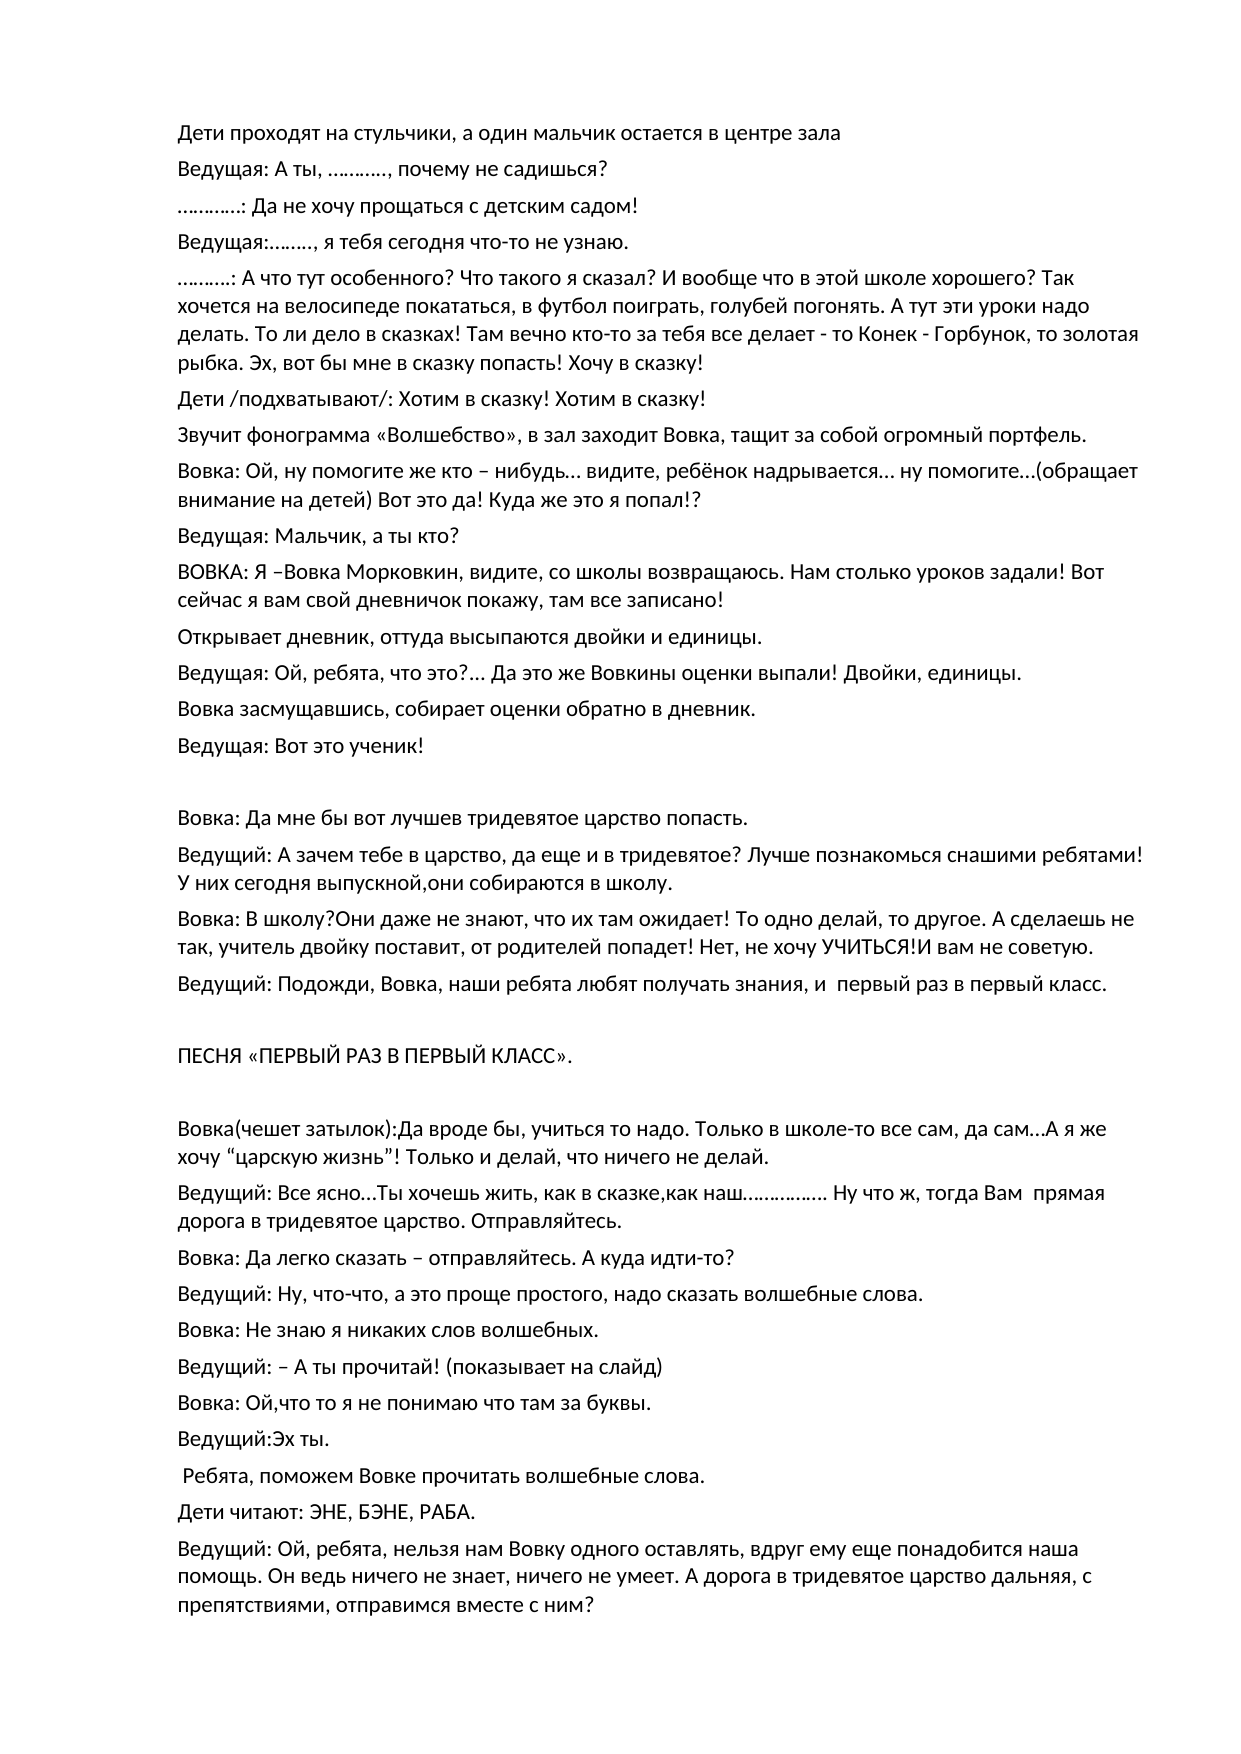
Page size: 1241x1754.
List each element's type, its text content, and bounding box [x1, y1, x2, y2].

text Вовка(чешет затылок):Да вроде бы, учиться то надо. Только в школе-то все сам, да сам…А я же хочу “царскую жизнь”! Только и делай, что ничего не делай. [177, 1114, 1152, 1170]
text ВОВКА: Я –Вовка Морковкин, видите, со школы возвращаюсь. Нам столько уроков задали! Вот сейчас я вам свой дневничок покажу, там все записано! [177, 557, 1152, 613]
text Ведущий: Подожди, Вовка, наши ребята любят получать знания, и первый раз в первый класс. [177, 969, 1152, 997]
text Вовка: Ой,что то я не понимаю что там за буквы. [177, 1388, 1152, 1416]
text Вовка: Да мне бы вот лучшев тридевятое царство попасть. [177, 803, 1152, 832]
text Ведущая: Мальчик, а ты кто? [177, 521, 1152, 549]
text Ведущая: А ты, ……….., почему не садишься? [177, 154, 1152, 182]
text Ведущий: Все ясно…Ты хочешь жить, как в сказке,как наш……………. Ну что ж, тогда Вам прямая дорога в тридевятое царство. Отправляйтесь. [177, 1178, 1152, 1234]
text Ведущая: Ой, ребята, что это?... Да это же Вовкины оценки выпали! Двойки, единицы. [177, 658, 1152, 686]
text …………: Да не хочу прощаться с детским садом! [177, 191, 1152, 219]
text Звучит фонограмма «Волшебство», в зал заходит Вовка, тащит за собой огромный портфель. [177, 420, 1152, 448]
text Ведущая:…….., я тебя сегодня что-то не узнаю. [177, 227, 1152, 255]
text Вовка: Не знаю я никаких слов волшебных. [177, 1316, 1152, 1343]
text ……….: А что тут особенного? Что такого я сказал? И вообще что в этой школе хорошего? Так хочется на велосипеде покататься, в футбол поиграть, голубей погонять. А тут эти уроки надо делать. То ли дело в сказках! Там вечно кто-то за тебя все делает - то Конек - Горбунок, то золотая рыбка. Эх, вот бы мне в сказку попасть! Хочу в сказку! [177, 263, 1152, 376]
text Ведущий:Эх ты. [177, 1424, 1152, 1453]
text Ведущий: А зачем тебе в царство, да еще и в тридевятое? Лучше познакомься снашими ребятами!У них сегодня выпускной,они собираются в школу. [177, 840, 1152, 896]
text Ведущая: Вот это ученик! [177, 731, 1152, 759]
text Дети /подхватывают/: Хотим в сказку! Хотим в сказку! [177, 384, 1152, 412]
text Вовка засмущавшись, собирает оценки обратно в дневник. [177, 694, 1152, 722]
text Вовка: Да легко сказать – отправляйтесь. А куда идти-то? [177, 1243, 1152, 1271]
text Ведущий: Ой, ребята, нельзя нам Вовку одного оставлять, вдруг ему еще понадобится наша помощь. Он ведь ничего не знает, ничего не умеет. А дорога в тридевятое царство дальняя, с препятствиями, отправимся вместе с ним? [177, 1534, 1152, 1618]
text Дети читают: ЭНЕ, БЭНЕ, РАБА. [177, 1497, 1152, 1525]
text Ведущий: Ну, что-что, а это проще простого, надо сказать волшебные слова. [177, 1279, 1152, 1307]
text Ребята, поможем Вовке прочитать волшебные слова. [177, 1461, 1152, 1489]
text Вовка: В школу?Они даже не знают, что их там ожидает! То одно делай, то другое. А сделаешь не так, учитель двойку поставит, от родителей попадет! Нет, не хочу УЧИТЬСЯ!И вам не советую. [177, 904, 1152, 960]
text Вовка: Ой, ну помогите же кто – нибудь… видите, ребёнок надрывается… ну помогите…(обращает внимание на детей) Вот это да! Куда же это я попал!? [177, 457, 1152, 513]
text Ведущий: – А ты прочитай! (показывает на слайд) [177, 1352, 1152, 1380]
text Открывает дневник, оттуда высыпаются двойки и единицы. [177, 622, 1152, 650]
text ПЕСНЯ «ПЕРВЫЙ РАЗ В ПЕРВЫЙ КЛАСС». [177, 1041, 1152, 1069]
text Дети проходят на стульчики, а один мальчик остается в центре зала [177, 118, 1152, 146]
